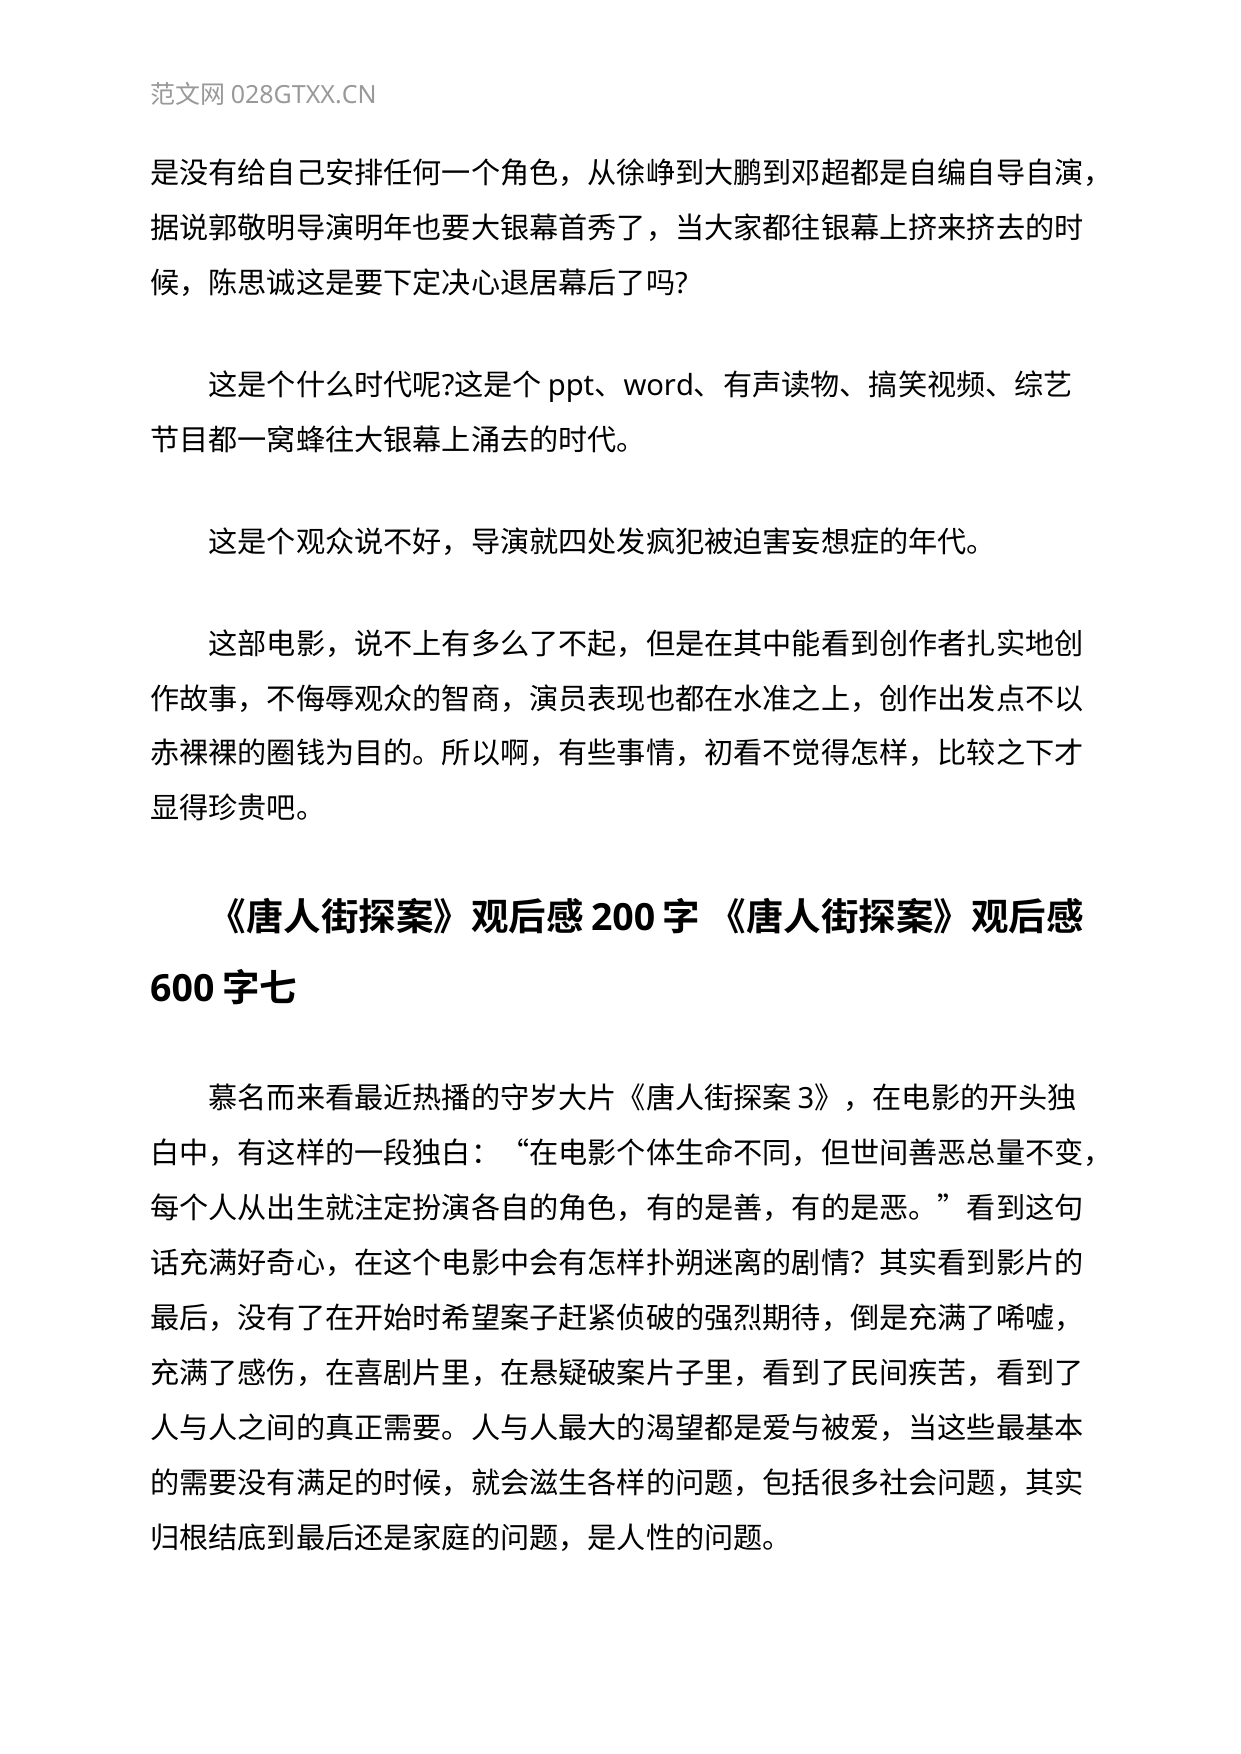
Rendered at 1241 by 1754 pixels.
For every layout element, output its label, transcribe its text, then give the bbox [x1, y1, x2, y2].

text 这部电影，说不上有多么了不起，但是在其中能看到创作者扎实地创作故事，不侮辱观众的智商，演员表现也都在水准之上，创作出发点不以赤裸裸的圈钱为目的。所以啊，有些事情，初看不觉得怎样，比较之下才显得珍贵吧。 [150, 620, 1090, 827]
text 这是个观众说不好，导演就四处发疯犯被迫害妄想症的年代。 [150, 518, 1090, 561]
text 《唐人街探案》观后感200字 《唐人街探案》观后感600字七 [150, 887, 1090, 1012]
text 慕名而来看最近热播的守岁大片《唐人街探案3》，在电影的开头独白中，有这样的一段独白：“在电影个体生命不同，但世间善恶总量不变，每个人从出生就注定扮演各自的角色，有的是善，有的是恶。”看到这句话充满好奇心，在这个电影中会有怎样扑朔迷离的剧情？其实看到影片的最后，没有了在开始时希望案子赶紧侦破的强烈期待，倒是充满了唏嘘，充满了感伤，在喜剧片里，在悬疑破案片子里，看到了民间疾苦，看到了人与人之间的真正需要。人与人最大的渴望都是爱与被爱，当这些最基本的需要没有满足的时候，就会滋生各样的问题，包括很多社会问题，其实归根结底到最后还是家庭的问题，是人性的问题。 [150, 1075, 1090, 1557]
text 这是个什么时代呢?这是个ppt、word、有声读物、搞笑视频、综艺节目都一窝蜂往大银幕上涌去的时代。 [150, 362, 1090, 459]
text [150, 150, 1090, 302]
